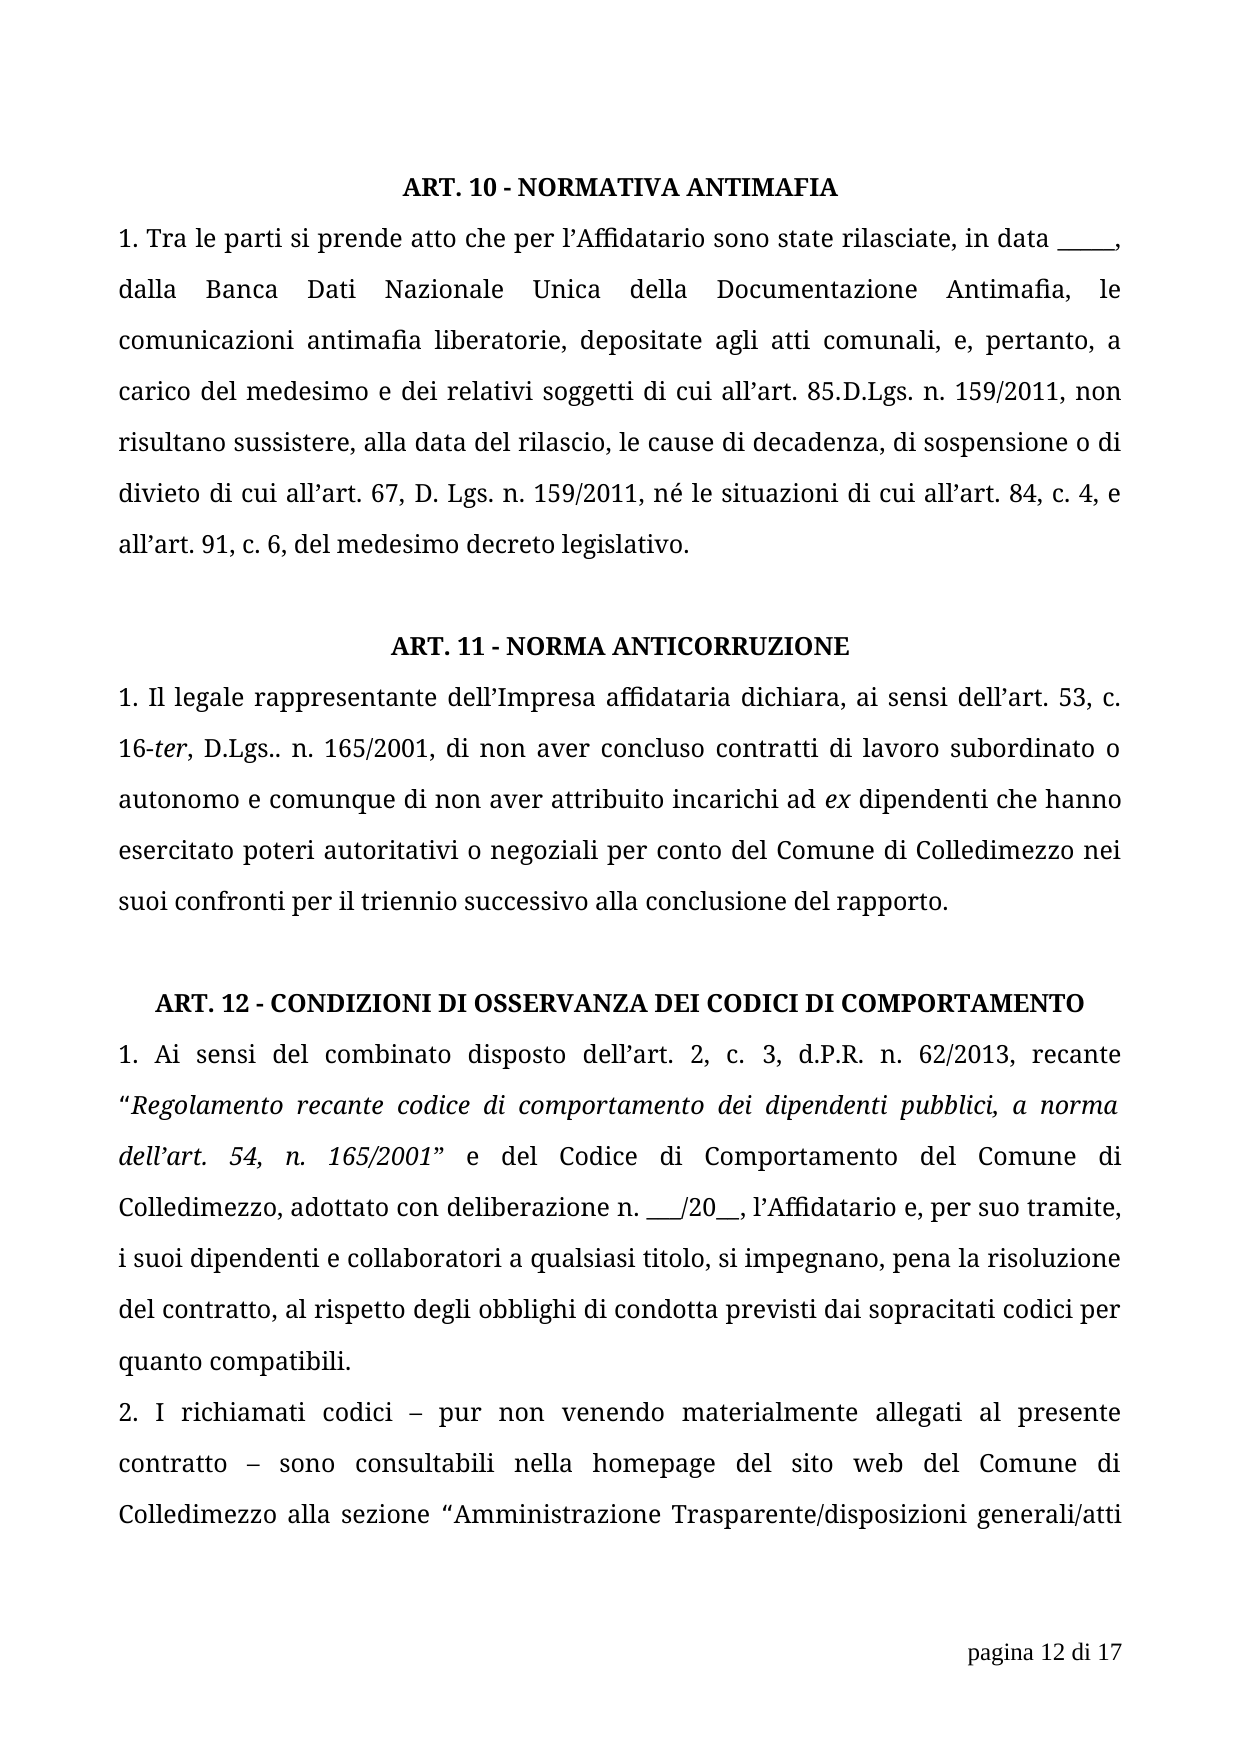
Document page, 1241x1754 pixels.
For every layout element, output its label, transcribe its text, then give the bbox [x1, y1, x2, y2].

text ART. 10 - NORMATIVA ANTIMAFIA [118, 169, 1122, 203]
text 1. Il legale rappresentante dell’Impresa affidataria dichiara, ai sensi dell’art. 53, c. 16-ter, D.Lgs.. n. 165/2001, di non aver concluso contratti di lavoro subordinato o autonomo e comunque di non aver attribuito incarichi ad ex dipendenti che hanno esercitato poteri autoritativi o negoziali per conto del Comune di Colledimezzo nei suoi confronti per il triennio successivo alla conclusione del rapporto. [118, 679, 1122, 918]
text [118, 1394, 1122, 1530]
text 1. Tra le parti si prende atto che per l’Affidatario sono state rilasciate, in data _____, dalla Banca Dati Nazionale Unica della Documentazione Antimafia, le comunicazioni antimafia liberatorie, depositate agli atti comunali, e, pertanto, a carico del medesimo e dei relativi soggetti di cui all’art. 85.D.Lgs. n. 159/2011, non risultano sussistere, alla data del rilascio, le cause di decadenza, di sospensione o di divieto di cui all’art. 67, D. Lgs. n. 159/2011, né le situazioni di cui all’art. 84, c. 4, e all’art. 91, c. 6, del medesimo decreto legislativo. [118, 220, 1122, 561]
text 1. Ai sensi del combinato disposto dell’art. 2, c. 3, d.P.R. n. 62/2013, recante “Regolamento recante codice di comportamento dei dipendenti pubblici, a norma dell’art. 54, n. 165/2001” e del Codice di Comportamento del Comune di Colledimezzo, adottato con deliberazione n. ___/20__, l’Affidatario e, per suo tramite, i suoi dipendenti e collaboratori a qualsiasi titolo, si impegnano, pena la risoluzione del contratto, al rispetto degli obblighi di condotta previsti dai sopracitati codici per quanto compatibili. [118, 1037, 1122, 1377]
text ART. 11 - NORMA ANTICORRUZIONE [118, 628, 1122, 663]
text ART. 12 - CONDIZIONI DI OSSERVANZA DEI CODICI DI COMPORTAMENTO [118, 986, 1122, 1020]
